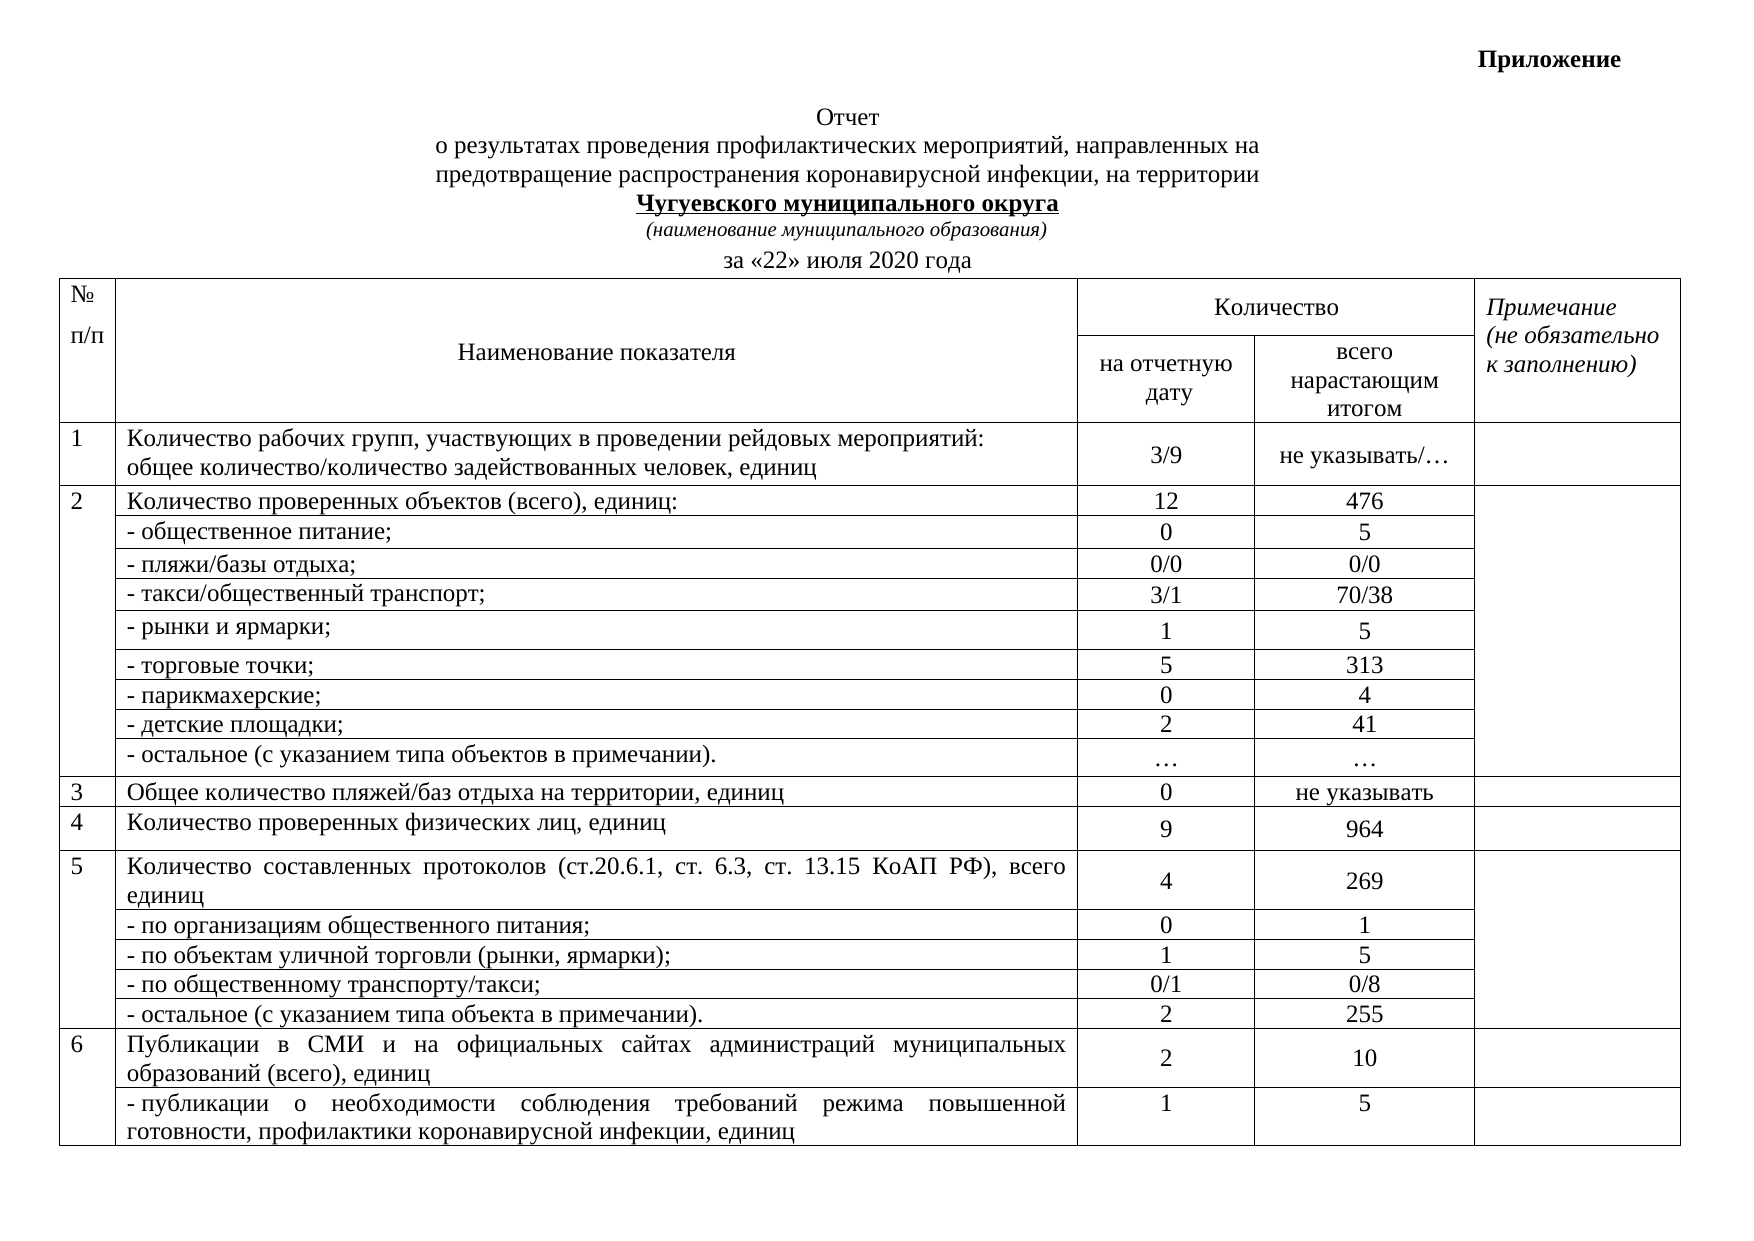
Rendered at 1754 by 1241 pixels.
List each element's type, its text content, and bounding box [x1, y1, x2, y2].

text предотвращение распространения коронавирусной инфекции, на территории [74, 159, 1621, 188]
table_cell [1475, 486, 1680, 776]
table_cell [1475, 1029, 1680, 1087]
table_cell 3 [60, 777, 115, 806]
table_cell [1475, 777, 1680, 806]
table_header Количество [1078, 279, 1474, 335]
table_cell 1 [1078, 1088, 1254, 1145]
table_cell 1 [1255, 910, 1474, 939]
text о результатах проведения профилактических мероприятий, направленных на [74, 131, 1621, 159]
table_cell 1 [1078, 940, 1254, 968]
table_cell всего нарастающим итогом [1255, 336, 1474, 422]
table_header Наименование показателя [116, 279, 1077, 422]
table_cell 12 [1078, 486, 1254, 515]
table_cell 5 [1255, 940, 1474, 968]
table_cell 5 [1255, 516, 1474, 548]
table_cell 0/0 [1255, 549, 1474, 577]
table_cell 4 [60, 807, 115, 850]
table_cell Количество рабочих групп, участвующих в проведении рейдовых мероприятий: общее количество/количество задействованных человек, единиц [116, 423, 1077, 485]
table_cell - общественное питание; [116, 516, 1077, 548]
table_cell 2 [1078, 710, 1254, 738]
table_cell 1 [60, 423, 115, 485]
table_cell - торговые точки; [116, 650, 1077, 679]
table_cell 4 [1078, 851, 1254, 909]
table_cell Количество составленных протоколов (ст.20.6.1, ст. 6.3, ст. 13.15 КоАП РФ), всего единиц [116, 851, 1077, 909]
table_cell 0 [1078, 777, 1254, 806]
table_cell не указывать [1255, 777, 1474, 806]
table_cell 0/1 [1078, 970, 1254, 998]
text Отчет [74, 102, 1621, 131]
table_cell 4 [1255, 680, 1474, 708]
table_header № п/п [60, 279, 115, 422]
table_cell 476 [1255, 486, 1474, 515]
table_cell 5 [1255, 1088, 1474, 1145]
table_cell 1 [1078, 611, 1254, 649]
table_cell - по общественному транспорту/такси; [116, 970, 1077, 998]
table_cell 0/8 [1255, 970, 1474, 998]
table_cell 41 [1255, 710, 1474, 738]
table_cell 6 [60, 1029, 115, 1145]
table_cell 2 [1078, 999, 1254, 1028]
table_cell 269 [1255, 851, 1474, 909]
table_cell 0 [1078, 910, 1254, 939]
text Чугуевского муниципального округа [74, 188, 1621, 217]
table_cell - такси/общественный транспорт; [116, 579, 1077, 610]
table_cell 10 [1255, 1029, 1474, 1087]
table_cell Количество проверенных физических лиц, единиц [116, 807, 1077, 850]
table_header Примечание (не обязательно к заполнению) [1475, 279, 1680, 422]
table_cell Количество проверенных объектов (всего), единиц: [116, 486, 1077, 515]
table_cell не указывать/… [1255, 423, 1474, 485]
table_cell 5 [1255, 611, 1474, 649]
table_cell - по организациям общественного питания; [116, 910, 1077, 939]
table_cell - детские площадки; [116, 710, 1077, 738]
table_cell [1475, 423, 1680, 485]
table_cell - пляжи/базы отдыха; [116, 549, 1077, 577]
table_cell 0 [1078, 516, 1254, 548]
table_cell Публикации в СМИ и на официальных сайтах администраций муниципальных образований (всего), единиц [116, 1029, 1077, 1087]
table_cell 0/0 [1078, 549, 1254, 577]
table_cell - остальное (с указанием типа объектов в примечании). [116, 739, 1077, 776]
table_cell - парикмахерские; [116, 680, 1077, 708]
table_cell [1475, 1088, 1680, 1145]
table_cell 5 [1078, 650, 1254, 679]
table_cell … [1255, 739, 1474, 776]
table_cell [1475, 807, 1680, 850]
table_cell 964 [1255, 807, 1474, 850]
table_cell на отчетную дату [1078, 336, 1254, 422]
table_cell 255 [1255, 999, 1474, 1028]
table_cell 9 [1078, 807, 1254, 850]
table_cell Общее количество пляжей/баз отдыха на территории, единиц [116, 777, 1077, 806]
table_cell - публикации о необходимости соблюдения требований режима повышенной готовности, профилактики коронавирусной инфекции, единиц [116, 1088, 1077, 1145]
text Приложение [74, 44, 1621, 73]
table_cell 3/1 [1078, 579, 1254, 610]
table_cell 0 [1078, 680, 1254, 708]
table_cell [1475, 851, 1680, 1028]
table_cell - по объектам уличной торговли (рынки, ярмарки); [116, 940, 1077, 968]
table_cell … [1078, 739, 1254, 776]
table_cell - остальное (с указанием типа объекта в примечании). [116, 999, 1077, 1028]
text (наименование муниципального образования) [74, 217, 1621, 241]
table_cell 2 [60, 486, 115, 776]
table_cell 313 [1255, 650, 1474, 679]
table_cell 3/9 [1078, 423, 1254, 485]
text за «22» июля 2020 года [74, 245, 1621, 274]
table_cell 70/38 [1255, 579, 1474, 610]
table_cell - рынки и ярмарки; [116, 611, 1077, 649]
table_cell 2 [1078, 1029, 1254, 1087]
table_cell 5 [60, 851, 115, 1028]
